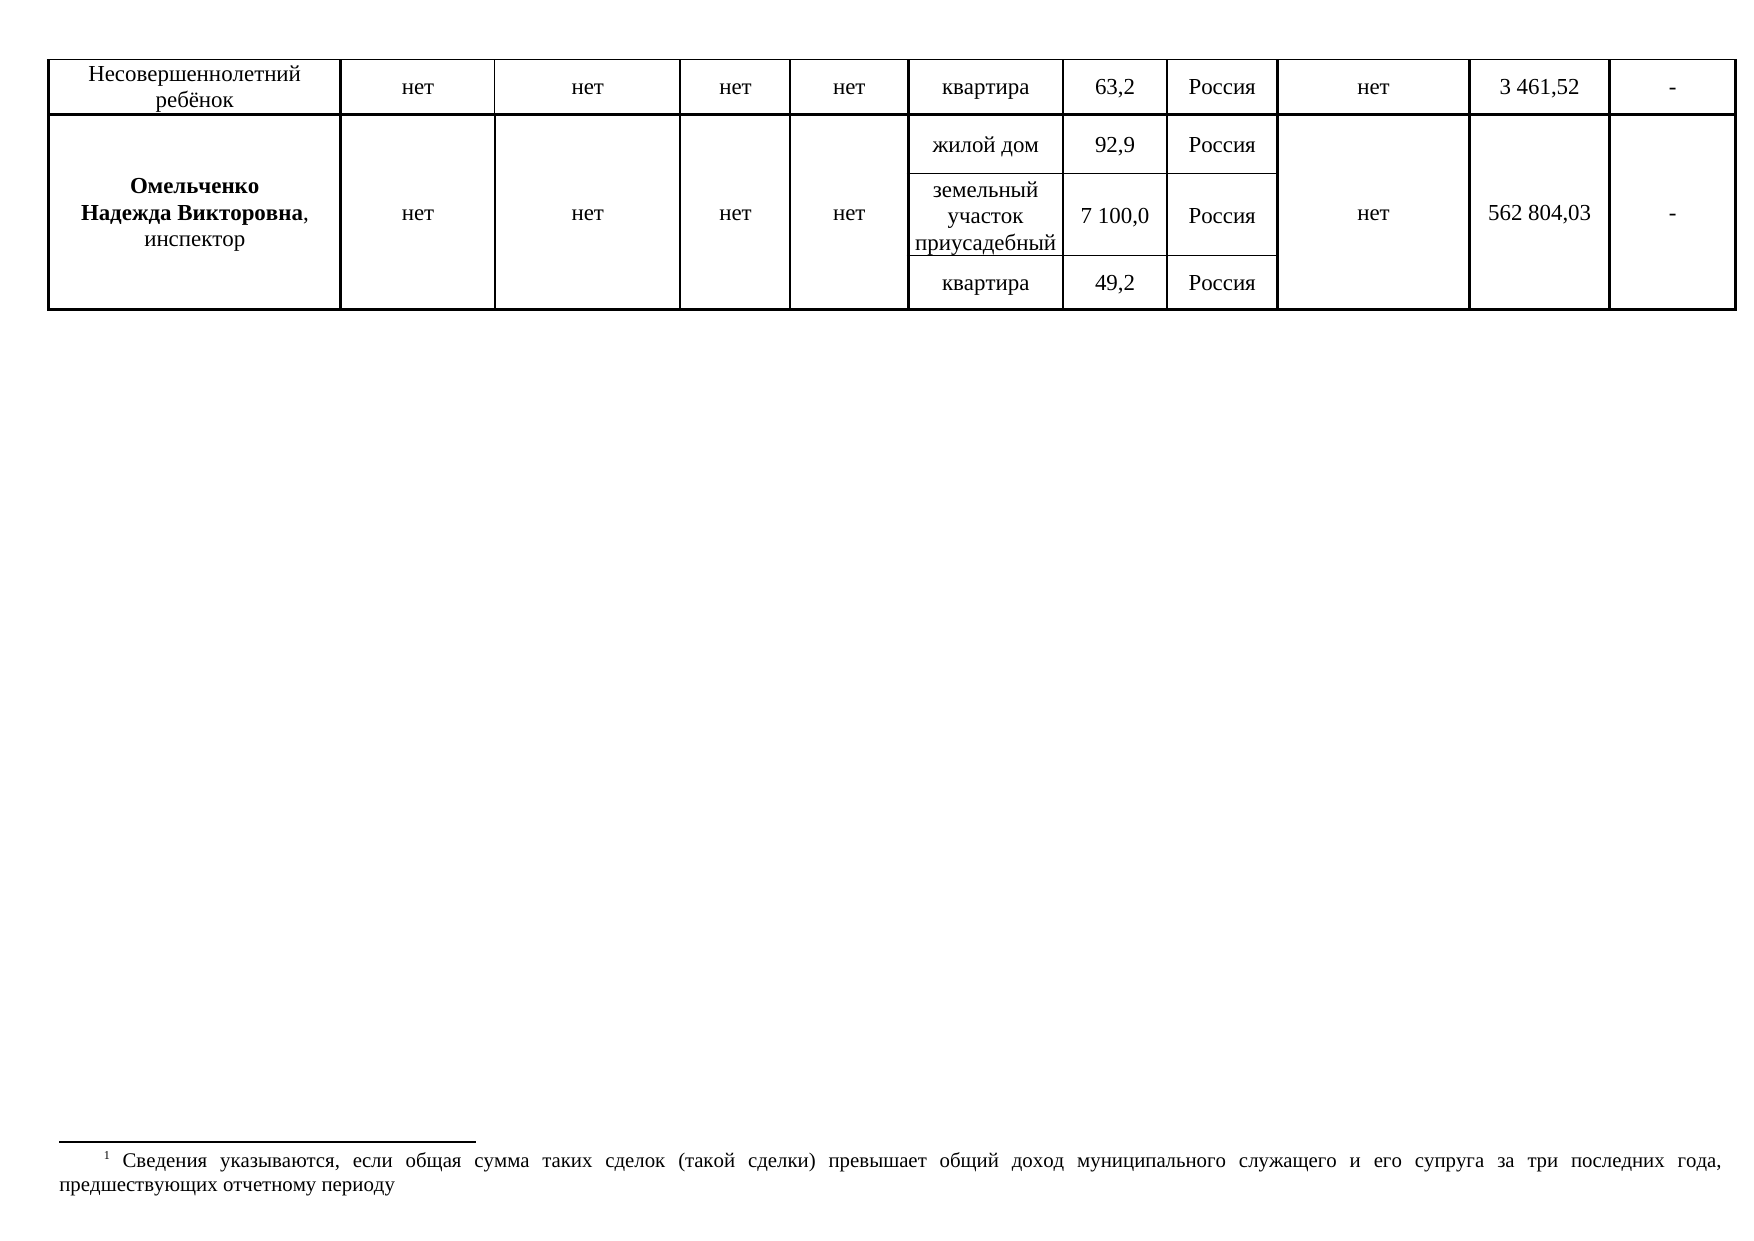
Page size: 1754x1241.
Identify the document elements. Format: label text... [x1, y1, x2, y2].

table_cell 49,2 [1064, 256, 1166, 308]
table_cell нет [681, 60, 789, 113]
table_cell нет [1279, 116, 1468, 308]
table_cell Россия [1168, 60, 1276, 113]
table_cell - [1611, 116, 1734, 308]
table_cell нет [342, 116, 494, 308]
table_cell нет [495, 60, 679, 113]
table_cell 3 461,52 [1471, 60, 1608, 113]
table_cell квартира [910, 60, 1062, 113]
table_cell нет [681, 116, 789, 308]
table_cell 7 100,0 [1064, 174, 1166, 255]
table_cell Россия [1168, 116, 1276, 173]
table_cell нет [496, 116, 679, 308]
table_cell нет [791, 60, 907, 113]
table_cell нет [342, 60, 494, 113]
table_cell Россия [1168, 256, 1276, 308]
table_cell Омельченко Надежда Викторовна, инспектор [50, 116, 339, 308]
table_cell 92,9 [1064, 116, 1166, 173]
table_cell 562 804,03 [1471, 116, 1608, 308]
table_cell 63,2 [1064, 60, 1166, 113]
table_cell жилой дом [910, 116, 1062, 173]
table_cell - [1611, 60, 1734, 113]
table_cell нет [791, 116, 907, 308]
table_cell Россия [1168, 174, 1276, 255]
table_cell нет [1279, 60, 1468, 113]
table_cell квартира [910, 256, 1062, 308]
table_cell Несовершеннолетний ребёнок [50, 60, 339, 113]
table_cell земельный участок приусадебный [910, 174, 1062, 255]
